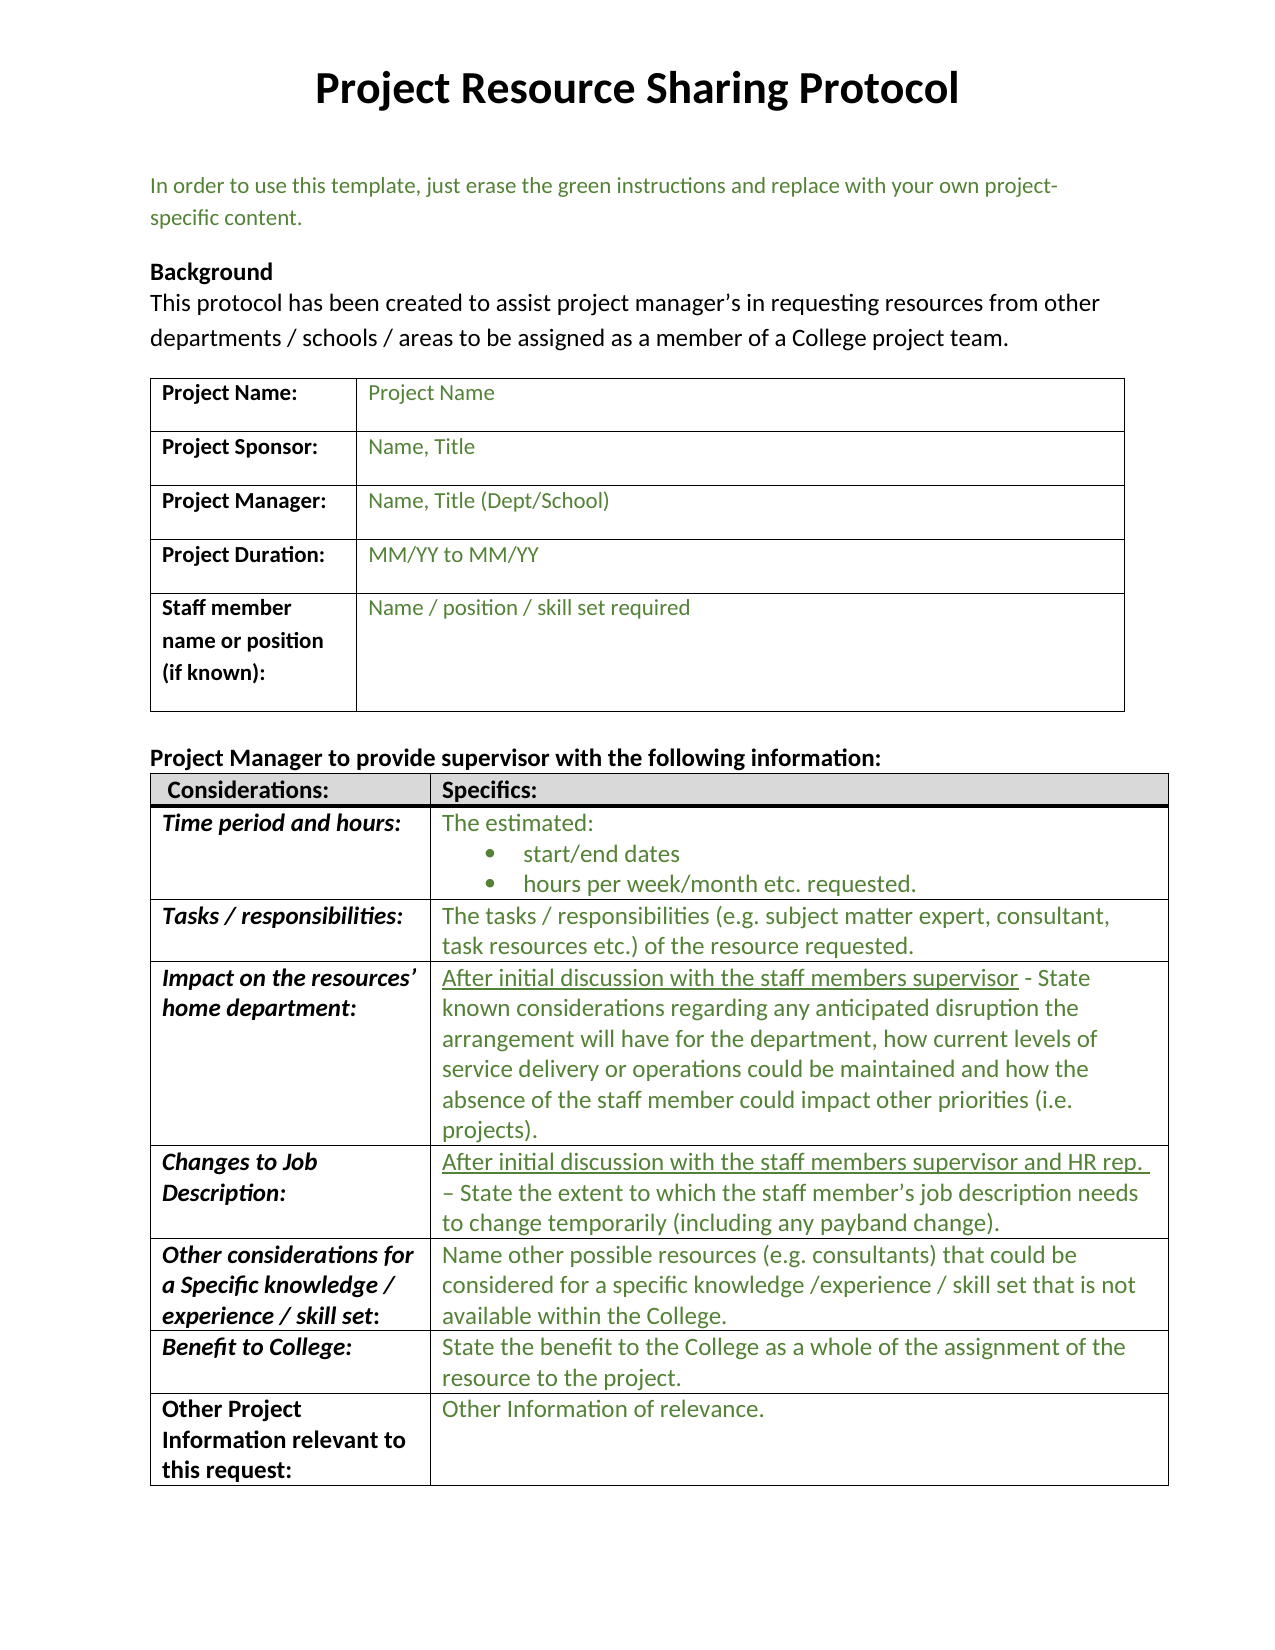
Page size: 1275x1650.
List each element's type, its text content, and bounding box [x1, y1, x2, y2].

table_cell Impact on the resources’ home department: [151, 962, 430, 1145]
table_cell Tasks / responsibilities: [151, 900, 430, 961]
table_cell Other Information of relevance. [431, 1394, 1168, 1485]
table_cell Benefit to College: [151, 1331, 430, 1392]
table_cell The estimated: start/end dates hours per week/month etc. requested. [431, 808, 1168, 899]
table_cell MM/YY to MM/YY [357, 540, 1124, 592]
table_cell After initial discussion with the staff members supervisor and HR rep. – State the extent to which the staff member’s job description needs to change temporarily (including any payband change). [431, 1146, 1168, 1238]
table_cell Name other possible resources (e.g. consultants) that could be considered for a specific knowledge /experience / skill set that is not available within the College. [431, 1239, 1168, 1330]
table_cell After initial discussion with the staff members supervisor - State known considerations regarding any anticipated disruption the arrangement will have for the department, how current levels of service delivery or operations could be maintained and how the absence of the staff member could impact other priorities (i.e. projects). [431, 962, 1168, 1145]
table_cell Staff member name or position (if known): [151, 594, 356, 711]
table_header Project Name [357, 379, 1124, 431]
table_cell Changes to Job Description: [151, 1146, 430, 1238]
table_cell Other considerations for a Specific knowledge / experience / skill set: [151, 1239, 430, 1330]
text Background [150, 256, 1125, 287]
text Project Manager to provide supervisor with the following information: [150, 742, 1125, 773]
table_cell Name, Title (Dept/School) [357, 486, 1124, 539]
text Project Resource Sharing Protocol [150, 59, 1125, 115]
table_cell Time period and hours: [151, 808, 430, 899]
table_cell Name / position / skill set required [357, 594, 1124, 711]
text This protocol has been created to assist project manager’s in requesting resources from other departments / schools / areas to be assigned as a member of a College project team. [150, 287, 1125, 352]
table_header Project Name: [151, 379, 356, 431]
table_header Specifics: [431, 774, 1168, 804]
table_cell Other Project Information relevant to this request: [151, 1394, 430, 1485]
table_header Considerations: [151, 774, 430, 804]
table_cell Project Manager: [151, 486, 356, 539]
table_cell Project Sponsor: [151, 432, 356, 485]
table_cell Name, Title [357, 432, 1124, 485]
table_cell The tasks / responsibilities (e.g. subject matter expert, consultant, task resources etc.) of the resource requested. [431, 900, 1168, 961]
table_cell State the benefit to the College as a whole of the assignment of the resource to the project. [431, 1331, 1168, 1392]
text In order to use this template, just erase the green instructions and replace with your own project-specific content. [150, 171, 1125, 231]
table_cell Project Duration: [151, 540, 356, 592]
